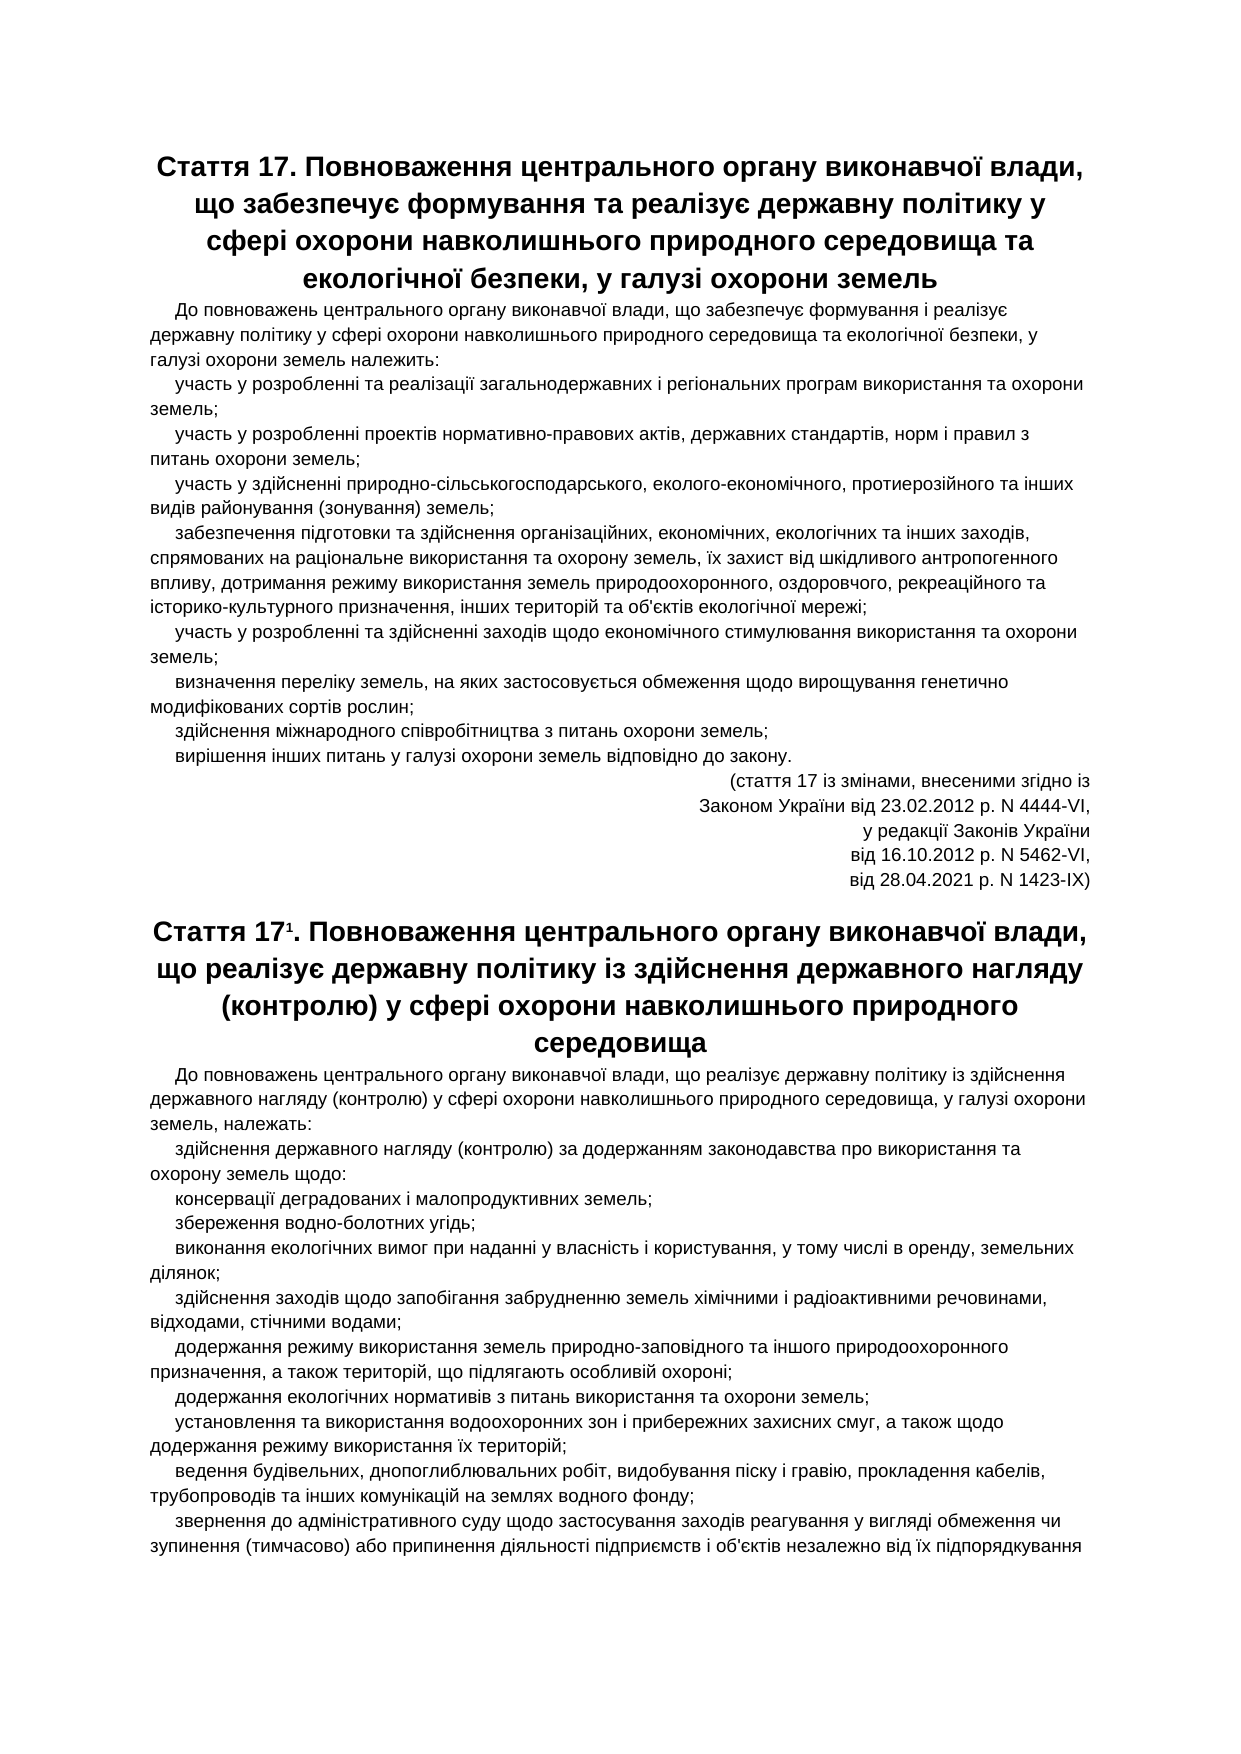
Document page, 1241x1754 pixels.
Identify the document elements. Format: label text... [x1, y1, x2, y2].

subtitle Стаття 17. Повноваження центрального органу виконавчої влади, що забезпечує формування та реалізує державну політику у сфері охорони навколишнього природного середовища та екологічної безпеки, у галузі охорони земель [150, 150, 1090, 294]
text вирішення інших питань у галузі охорони земель відповідно до закону. [150, 745, 1090, 767]
text додержання екологічних нормативів з питань використання та охорони земель; [150, 1386, 1090, 1407]
text здійснення державного нагляду (контролю) за додержанням законодавства про використання та охорону земель щодо: [150, 1138, 1090, 1184]
text здійснення заходів щодо запобігання забрудненню земель хімічними і радіоактивними речовинами, відходами, стічними водами; [150, 1286, 1090, 1333]
text участь у здійсненні природно-сільськогосподарського, еколого-економічного, протиерозійного та інших видів районування (зонування) земель; [150, 472, 1090, 519]
text збереження водно-болотних угідь; [150, 1212, 1090, 1234]
text (стаття 17 із змінами, внесеними згідно із Законом України від 23.02.2012 р. N 4444-VI, у редакції Законів України від 16.10.2012 р. N 5462-VI, від 28.04.2021 р. N 1423-IX) [150, 770, 1090, 891]
text додержання режиму використання земель природно-заповідного та іншого природоохоронного призначення, а також територій, що підлягають особливій охороні; [150, 1336, 1090, 1382]
text виконання екологічних вимог при наданні у власність і користування, у тому числі в оренду, земельних ділянок; [150, 1237, 1090, 1283]
text участь у розробленні та здійсненні заходів щодо економічного стимулювання використання та охорони земель; [150, 621, 1090, 667]
text До повноважень центрального органу виконавчої влади, що реалізує державну політику із здійснення державного нагляду (контролю) у сфері охорони навколишнього природного середовища, у галузі охорони земель, належать: [150, 1063, 1090, 1134]
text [150, 1509, 1090, 1556]
text здійснення міжнародного співробітництва з питань охорони земель; [150, 720, 1090, 742]
text участь у розробленні та реалізації загальнодержавних і регіональних програм використання та охорони земель; [150, 373, 1090, 419]
text консервації деградованих і малопродуктивних земель; [150, 1187, 1090, 1209]
subtitle Стаття 171. Повноваження центрального органу виконавчої влади, що реалізує державну політику із здійснення державного нагляду (контролю) у сфері охорони навколишнього природного середовища [150, 914, 1090, 1058]
text визначення переліку земель, на яких застосовується обмеження щодо вирощування генетично модифікованих сортів рослин; [150, 671, 1090, 717]
text ведення будівельних, днопоглиблювальних робіт, видобування піску і гравію, прокладення кабелів, трубопроводів та інших комунікацій на землях водного фонду; [150, 1460, 1090, 1506]
text До повноважень центрального органу виконавчої влади, що забезпечує формування і реалізує державну політику у сфері охорони навколишнього природного середовища та екологічної безпеки, у галузі охорони земель належить: [150, 299, 1090, 370]
text участь у розробленні проектів нормативно-правових актів, державних стандартів, норм і правил з питань охорони земель; [150, 423, 1090, 469]
text установлення та використання водоохоронних зон і прибережних захисних смуг, а також щодо додержання режиму використання їх територій; [150, 1410, 1090, 1457]
text забезпечення підготовки та здійснення організаційних, економічних, екологічних та інших заходів, спрямованих на раціональне використання та охорону земель, їх захист від шкідливого антропогенного впливу, дотримання режиму використання земель природоохоронного, оздоровчого, рекреаційного та історико-культурного призначення, інших територій та об'єктів екологічної мережі; [150, 522, 1090, 618]
